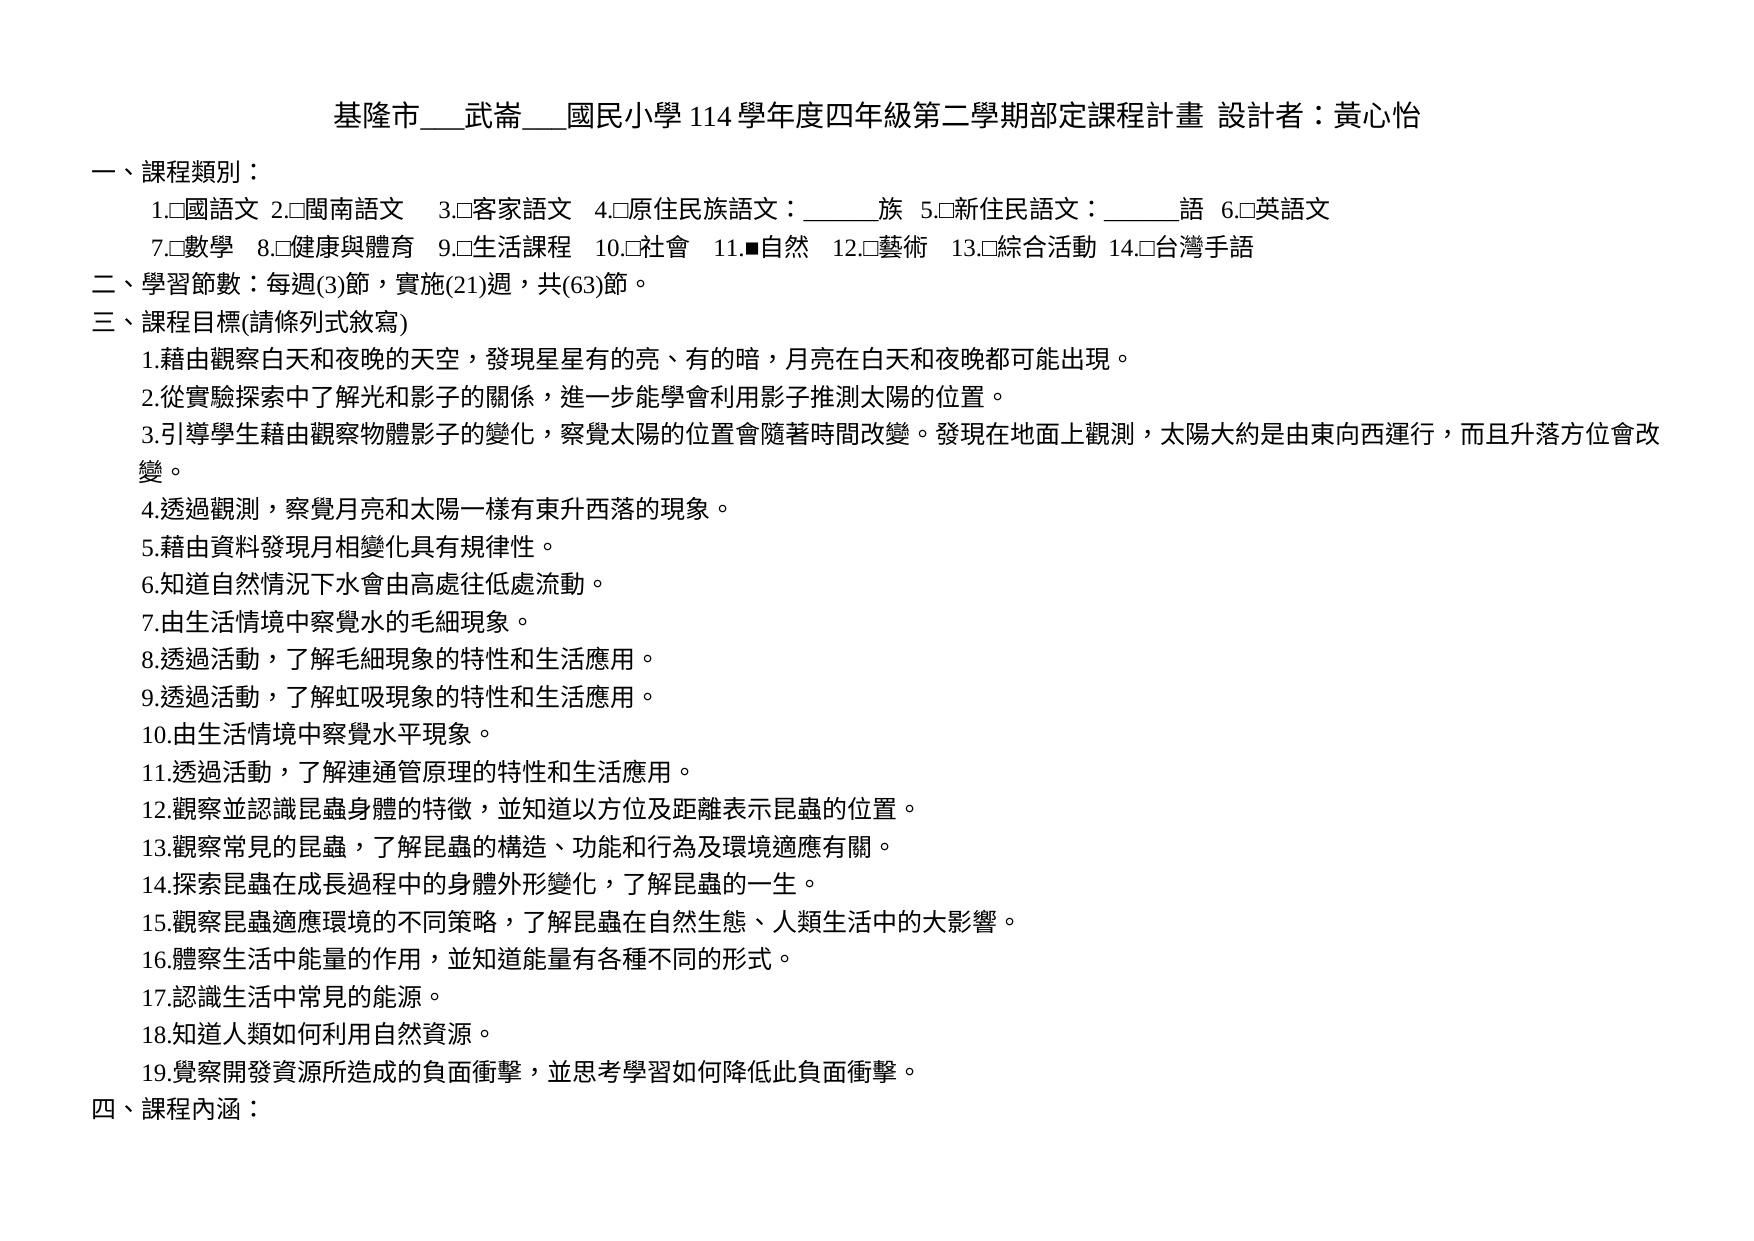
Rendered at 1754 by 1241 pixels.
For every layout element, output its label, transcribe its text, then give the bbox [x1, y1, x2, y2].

text 16.體察生活中能量的作用，並知道能量有各種不同的形式。 [139, 939, 1665, 976]
text 1.藉由觀察白天和夜晚的天空，發現星星有的亮、有的暗，月亮在白天和夜晚都可能出現。 [139, 339, 1665, 376]
text 7.由生活情境中察覺水的毛細現象。 [139, 601, 1665, 639]
text 2.從實驗探索中了解光和影子的關係，進一步能學會利用影子推測太陽的位置。 [139, 376, 1665, 414]
text 四、課程內涵： [89, 1089, 1665, 1126]
text 4.透過觀測，察覺月亮和太陽一樣有東升西落的現象。 [139, 489, 1665, 526]
text 13.觀察常見的昆蟲，了解昆蟲的構造、功能和行為及環境適應有關。 [139, 826, 1665, 864]
text 11.透過活動，了解連通管原理的特性和生活應用。 [139, 751, 1665, 789]
text 一、課程類別： [89, 151, 1665, 189]
text 1.□國語文 2.□閩南語文 3.□客家語文 4.□原住民族語文：______族 5.□新住民語文：______語 6.□英語文 [148, 189, 1665, 226]
text 15.觀察昆蟲適應環境的不同策略，了解昆蟲在自然生態、人類生活中的大影響。 [139, 901, 1665, 939]
text 12.觀察並認識昆蟲身體的特徵，並知道以方位及距離表示昆蟲的位置。 [139, 789, 1665, 826]
text 10.由生活情境中察覺水平現象。 [139, 714, 1665, 751]
text 18.知道人類如何利用自然資源。 [139, 1014, 1665, 1051]
text 二、學習節數：每週(3)節，實施(21)週，共(63)節。 [89, 264, 1665, 301]
text 14.探索昆蟲在成長過程中的身體外形變化，了解昆蟲的一生。 [139, 864, 1665, 901]
text 7.□數學 8.□健康與體育 9.□生活課程 10.□社會 11.■自然 12.□藝術 13.□綜合活動 14.□台灣手語 [148, 226, 1665, 264]
text 3.引導學生藉由觀察物體影子的變化，察覺太陽的位置會隨著時間改變。發現在地面上觀測，太陽大約是由東向西運行，而且升落方位會改變。 [139, 414, 1665, 489]
text 8.透過活動，了解毛細現象的特性和生活應用。 [139, 639, 1665, 676]
text 6.知道自然情況下水會由高處往低處流動。 [139, 564, 1665, 601]
text 9.透過活動，了解虹吸現象的特性和生活應用。 [139, 676, 1665, 714]
text 三、課程目標(請條列式敘寫) [89, 301, 1665, 339]
text 5.藉由資料發現月相變化具有規律性。 [139, 526, 1665, 564]
text 17.認識生活中常見的能源。 [139, 976, 1665, 1014]
text 基隆市___武崙___國民小學114學年度四年級第二學期部定課程計畫 設計者：黃心怡 [89, 76, 1665, 151]
text 19.覺察開發資源所造成的負面衝擊，並思考學習如何降低此負面衝擊。 [139, 1051, 1665, 1089]
